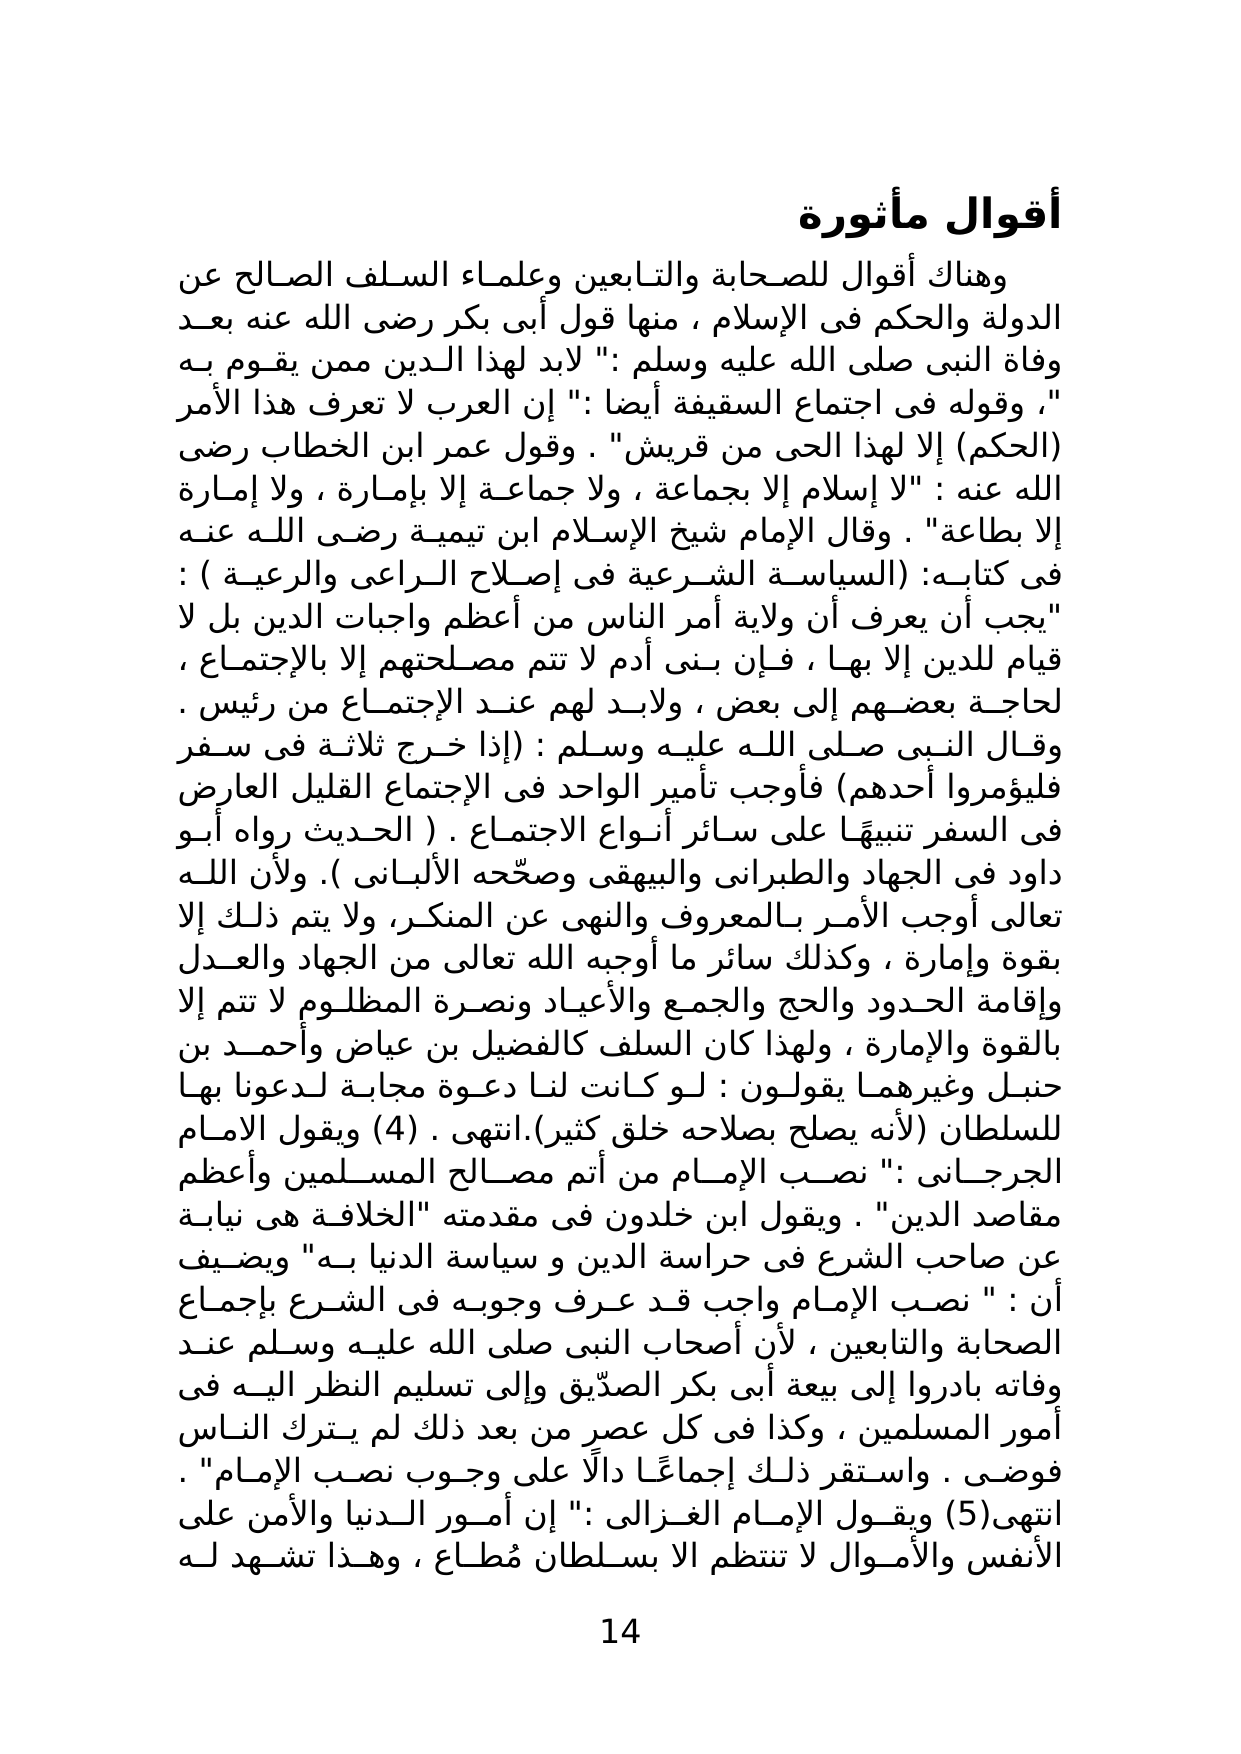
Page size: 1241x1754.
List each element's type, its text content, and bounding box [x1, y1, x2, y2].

text أقوال مأثورة [177, 190, 1063, 238]
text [177, 256, 1063, 1576]
